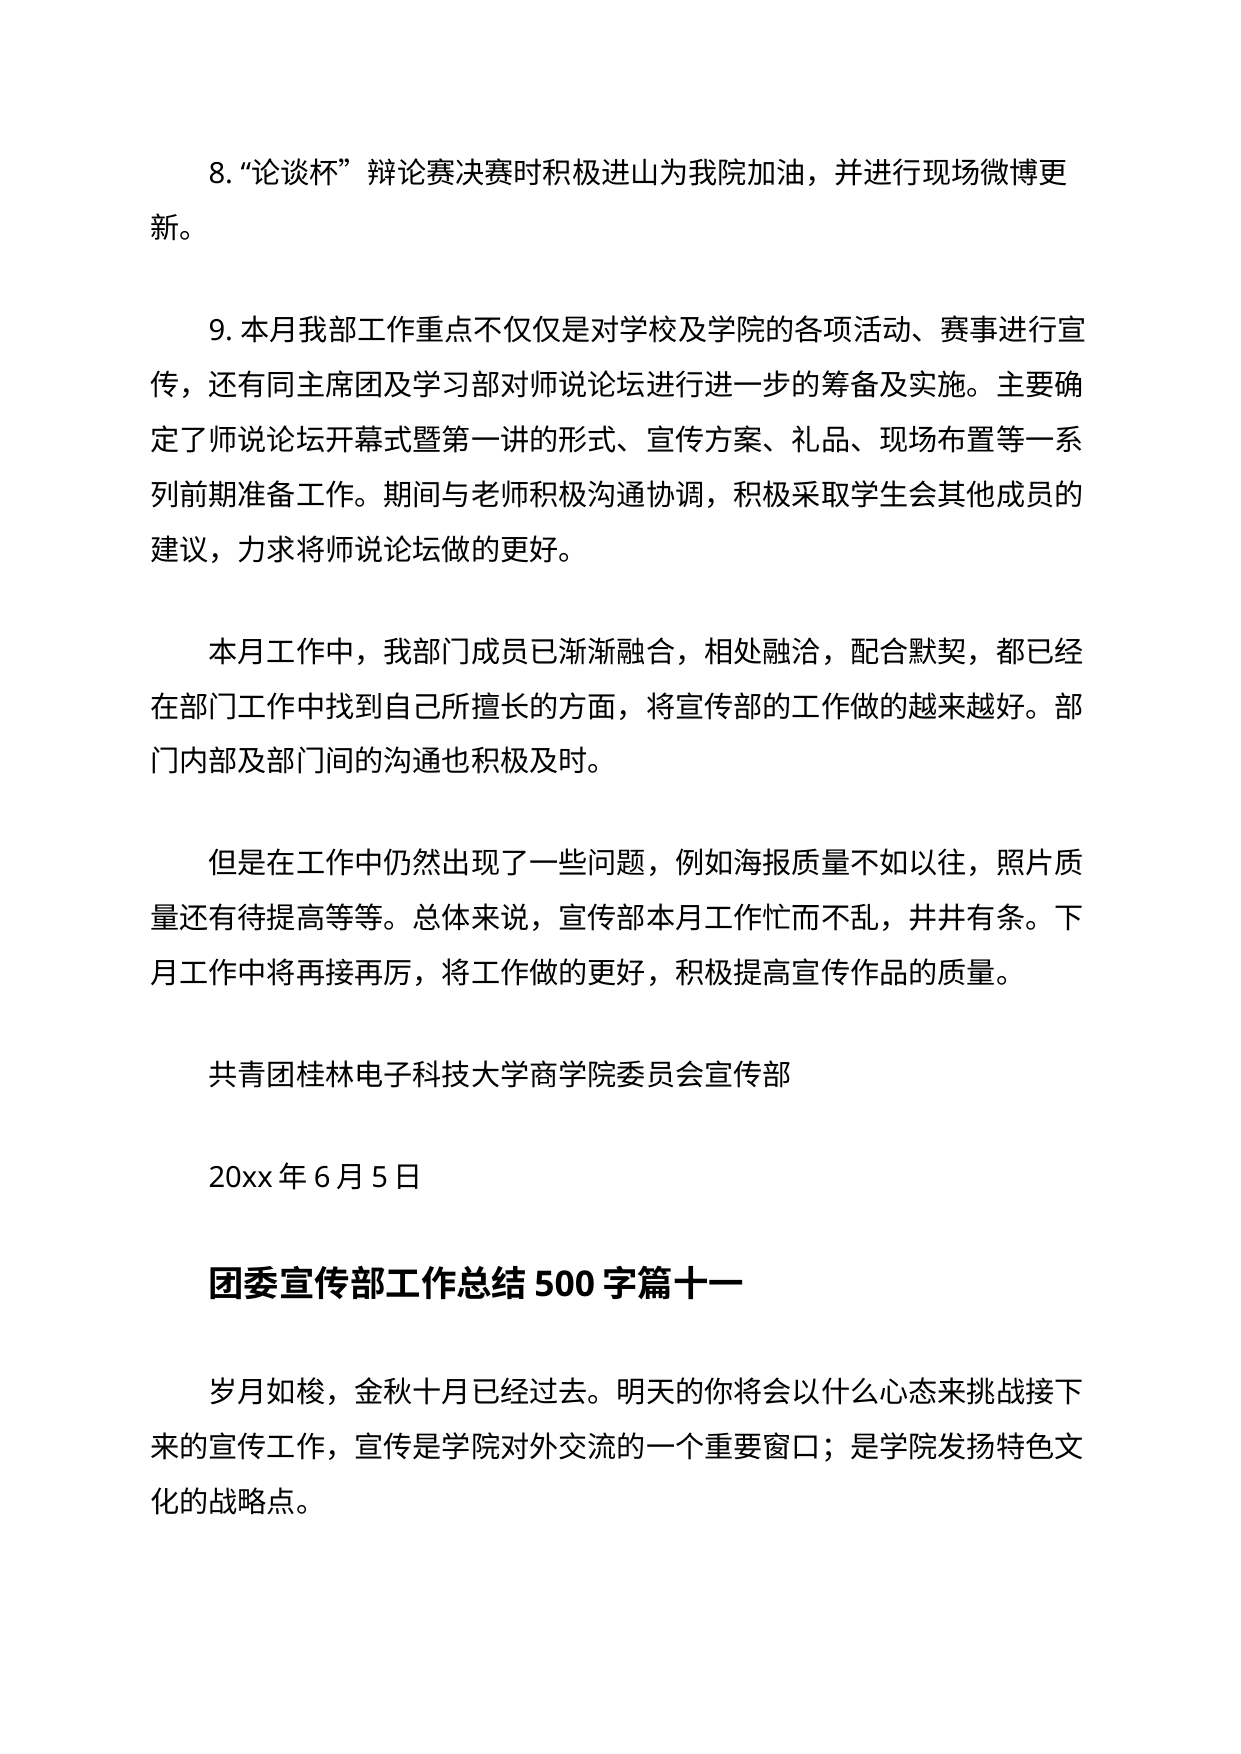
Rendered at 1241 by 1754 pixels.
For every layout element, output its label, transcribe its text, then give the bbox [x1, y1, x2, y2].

text 团委宣传部工作总结500字篇十一 [150, 1255, 1090, 1306]
text 但是在工作中仍然出现了一些问题，例如海报质量不如以往，照片质量还有待提高等等。总体来说，宣传部本月工作忙而不乱，井井有条。下月工作中将再接再厉，将工作做的更好，积极提高宣传作品的质量。 [150, 840, 1090, 992]
text 9. 本月我部工作重点不仅仅是对学校及学院的各项活动、赛事进行宣传，还有同主席团及学习部对师说论坛进行进一步的筹备及实施。主要确定了师说论坛开幕式暨第一讲的形式、宣传方案、礼品、现场布置等一系列前期准备工作。期间与老师积极沟通协调，积极采取学生会其他成员的建议，力求将师说论坛做的更好。 [150, 307, 1090, 569]
text 本月工作中，我部门成员已渐渐融合，相处融洽，配合默契，都已经在部门工作中找到自己所擅长的方面，将宣传部的工作做的越来越好。部门内部及部门间的沟通也积极及时。 [150, 628, 1090, 780]
text 共青团桂林电子科技大学商学院委员会宣传部 [150, 1051, 1090, 1094]
text 20xx年6月5日 [150, 1153, 1090, 1196]
text 8. “论谈杯”辩论赛决赛时积极进山为我院加油，并进行现场微博更新。 [150, 150, 1090, 247]
text 岁月如梭，金秋十月已经过去。明天的你将会以什么心态来挑战接下来的宣传工作，宣传是学院对外交流的一个重要窗口；是学院发扬特色文化的战略点。 [150, 1369, 1090, 1521]
